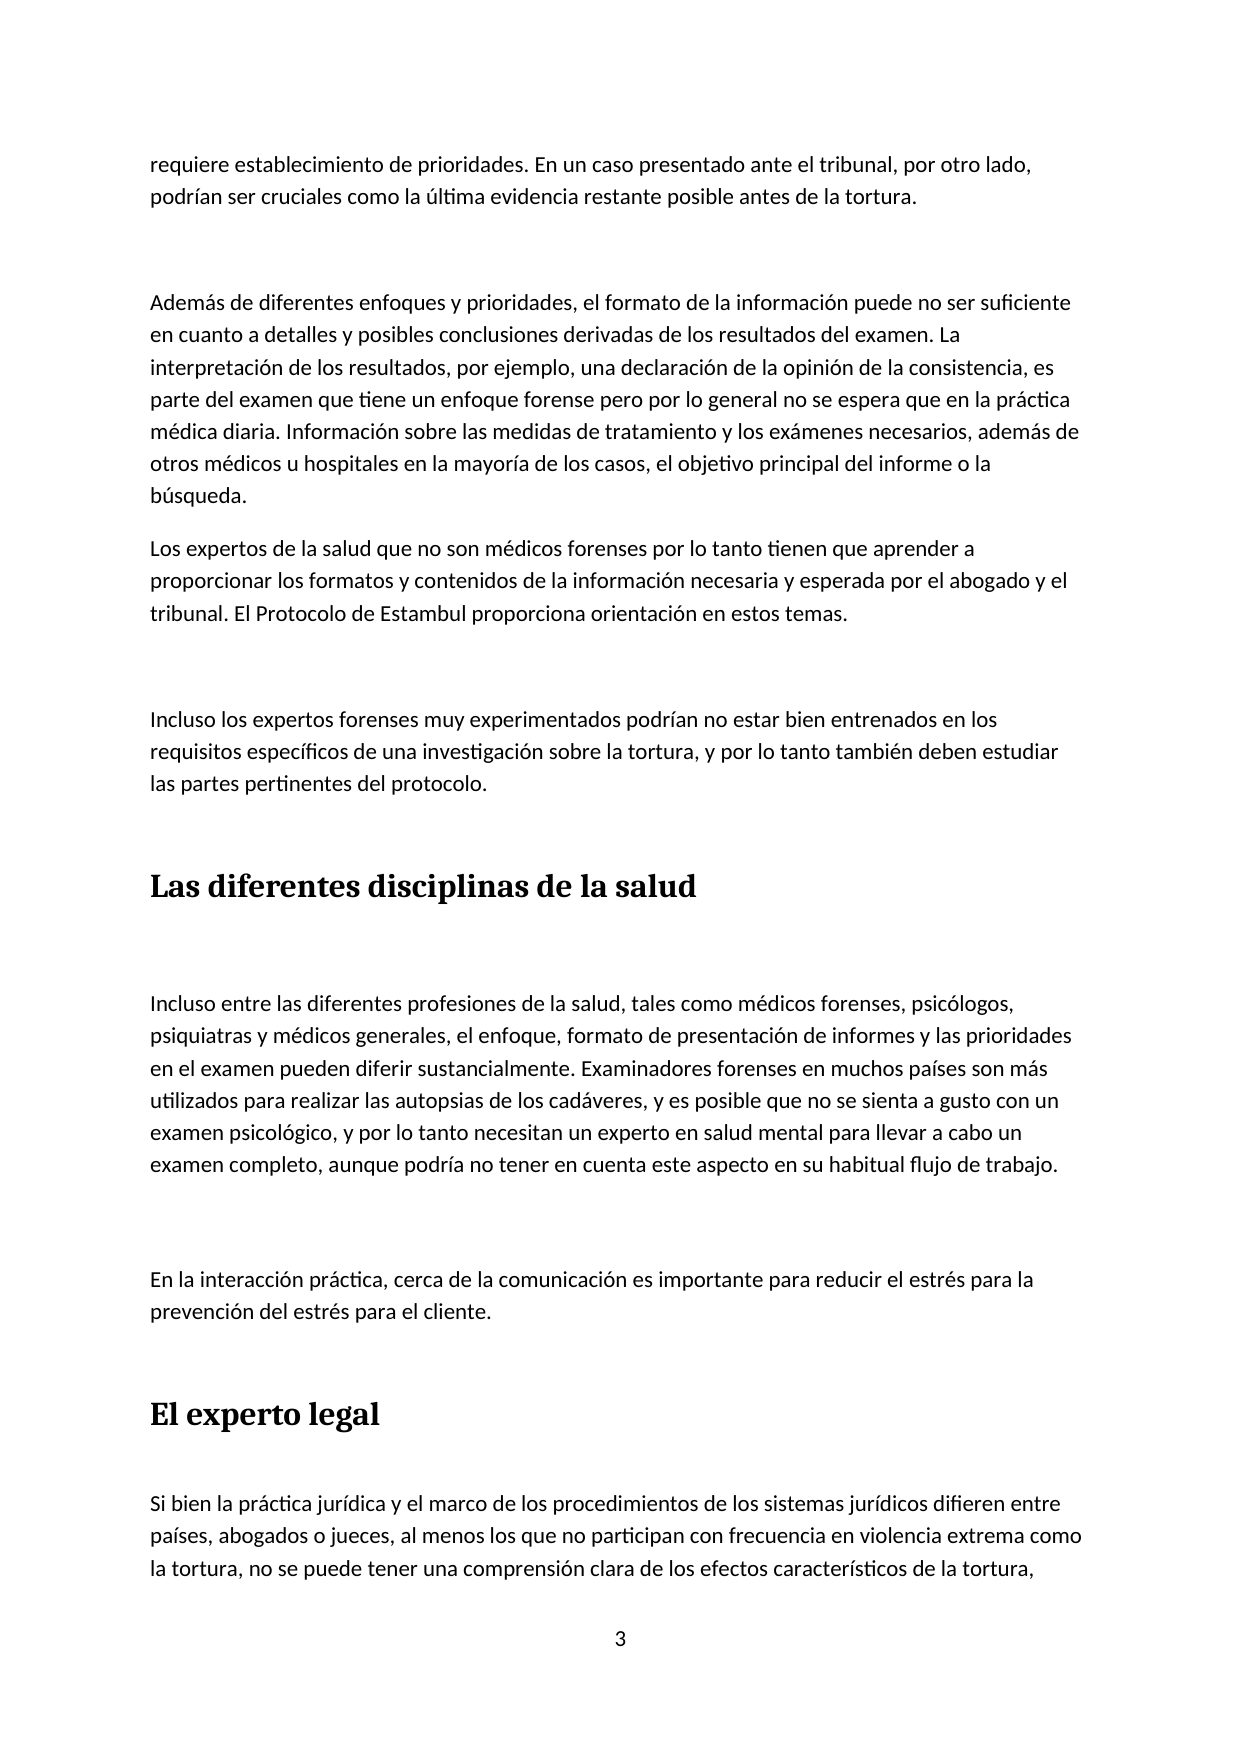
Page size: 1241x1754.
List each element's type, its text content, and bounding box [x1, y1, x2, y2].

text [150, 1489, 1090, 1582]
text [150, 150, 1090, 210]
text Incluso los expertos forenses muy experimentados podrían no estar bien entrenados en los requisitos específicos de una investigación sobre la tortura, y por lo tanto también deben estudiar las partes pertinentes del protocolo. Las diferentes disciplinas de la salud [150, 705, 1090, 906]
subtitle En la interacción práctica, cerca de la comunicación es importante para reducir el estrés para la prevención del estrés para el cliente. El experto legal [150, 1265, 1090, 1477]
text Los expertos de la salud que no son médicos forenses por lo tanto tienen que aprender a proporcionar los formatos y contenidos de la información necesaria y esperada por el abogado y el tribunal. El Protocolo de Estambul proporciona orientación en estos temas. [150, 534, 1090, 627]
subtitle Incluso entre las diferentes profesiones de la salud, tales como médicos forenses, psicólogos, psiquiatras y médicos generales, el enfoque, formato de presentación de informes y las prioridades en el examen pueden diferir sustancialmente. Examinadores forenses en muchos países son más utilizados para realizar las autopsias de los cadáveres, y es posible que no se sienta a gusto con un examen psicológico, y por lo tanto necesitan un experto en salud mental para llevar a cabo un examen completo, aunque podría no tener en cuenta este aspecto en su habitual flujo de trabajo. [150, 989, 1090, 1178]
text Además de diferentes enfoques y prioridades, el formato de la información puede no ser suficiente en cuanto a detalles y posibles conclusiones derivadas de los resultados del examen. La interpretación de los resultados, por ejemplo, una declaración de la opinión de la consistencia, es parte del examen que tiene un enfoque forense pero por lo general no se espera que en la práctica médica diaria. Información sobre las medidas de tratamiento y los exámenes necesarios, además de otros médicos u hospitales en la mayoría de los casos, el objetivo principal del informe o la búsqueda. [150, 288, 1090, 509]
